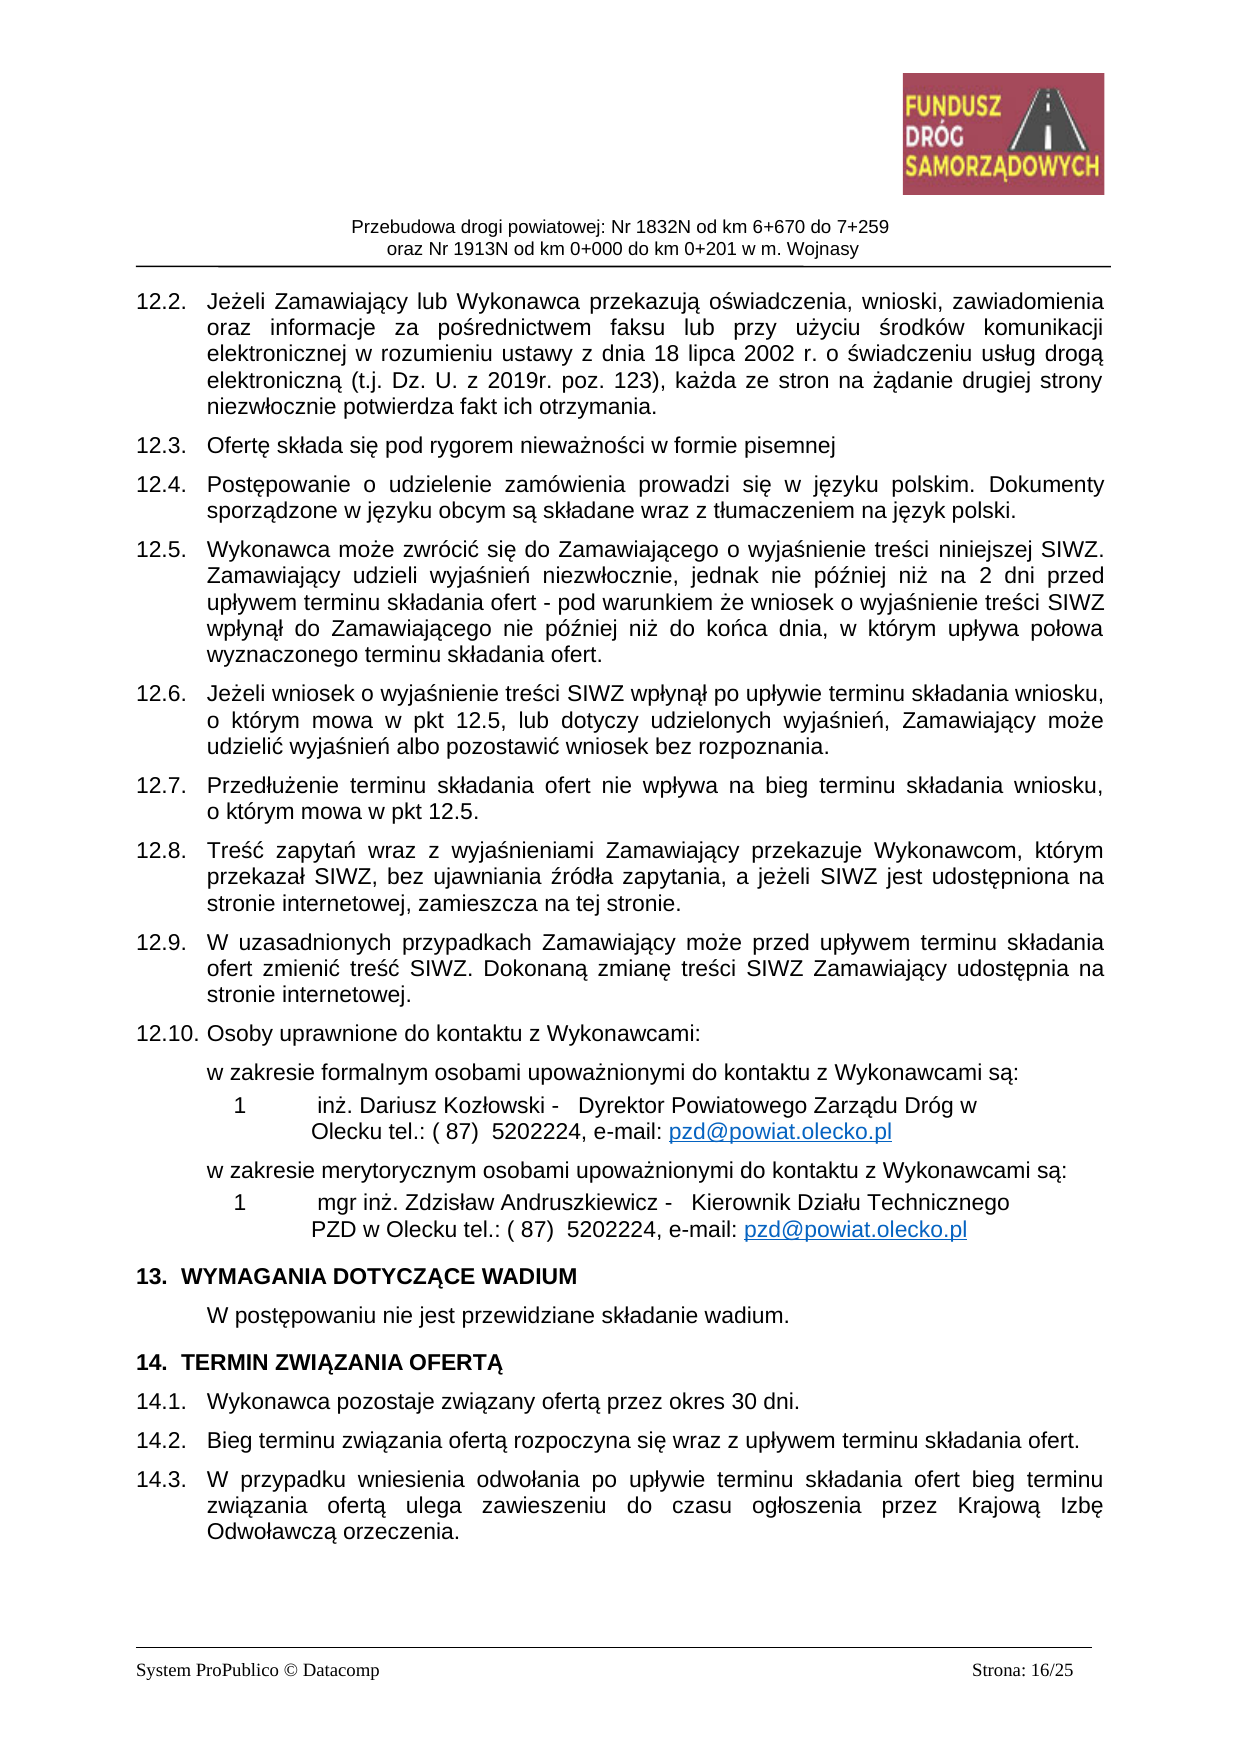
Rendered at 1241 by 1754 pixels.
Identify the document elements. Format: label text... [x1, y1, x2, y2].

subtitle Wykonawca pozostaje związany ofertą przez okres 30 dni. [136, 1388, 1104, 1414]
subtitle w zakresie formalnym osobami upoważnionymi do kontaktu z Wykonawcami są: [207, 1059, 1104, 1085]
subtitle Jeżeli wniosek o wyjaśnienie treści SIWZ wpłynął po upływie terminu składania wniosku, o którym mowa w pkt 12.5, lub dotyczy udzielonych wyjaśnień, Zamawiający może udzielić wyjaśnień albo pozostawić wniosek bez rozpoznania. [136, 680, 1104, 759]
subtitle Wymagania dotyczące wadium [136, 1263, 1104, 1289]
subtitle Treść zapytań wraz z wyjaśnieniami Zamawiający przekazuje Wykonawcom, którym przekazał SIWZ, bez ujawniania źródła zapytania, a jeżeli SIWZ jest udostępniona na stronie internetowej, zamieszcza na tej stronie. [136, 837, 1104, 916]
table_header 1 [222, 1189, 299, 1242]
subtitle Bieg terminu związania ofertą rozpoczyna się wraz z upływem terminu składania ofert. [136, 1427, 1104, 1453]
subtitle w zakresie merytorycznym osobami upoważnionymi do kontaktu z Wykonawcami są: [207, 1157, 1104, 1183]
table_header mgr inż. Zdzisław Andruszkiewicz - Kierownik Działu Technicznego PZD w Olecku tel.: ( 87) 5202224, e-mail: pzd@powiat.olecko.pl [300, 1189, 1047, 1242]
subtitle Ofertę składa się pod rygorem nieważności w formie pisemnej [136, 432, 1104, 458]
subtitle Wykonawca może zwrócić się do Zamawiającego o wyjaśnienie treści niniejszej SIWZ. Zamawiający udzieli wyjaśnień niezwłocznie, jednak nie później niż na 2 dni przed upływem terminu składania ofert - pod warunkiem że wniosek o wyjaśnienie treści SIWZ wpłynął do Zamawiającego nie później niż do końca dnia, w którym upływa połowa wyznaczonego terminu składania ofert. [136, 536, 1104, 668]
subtitle W postępowaniu nie jest przewidziane składanie wadium. [207, 1302, 1104, 1328]
table_header 1 [222, 1092, 299, 1144]
subtitle W przypadku wniesienia odwołania po upływie terminu składania ofert bieg terminu związania ofertą ulega zawieszeniu do czasu ogłoszenia przez Krajową Izbę Odwoławczą orzeczenia. [136, 1466, 1104, 1544]
subtitle Osoby uprawnione do kontaktu z Wykonawcami: [136, 1020, 1104, 1046]
subtitle Postępowanie o udzielenie zamówienia prowadzi się w języku polskim. Dokumenty sporządzone w języku obcym są składane wraz z tłumaczeniem na język polski. [136, 471, 1104, 523]
picture [902, 73, 1105, 195]
subtitle Termin związania ofertą [136, 1349, 1104, 1375]
table_header inż. Dariusz Kozłowski - Dyrektor Powiatowego Zarządu Dróg w Olecku tel.: ( 87) 5202224, e-mail: pzd@powiat.olecko.pl [300, 1092, 1060, 1144]
subtitle W uzasadnionych przypadkach Zamawiający może przed upływem terminu składania ofert zmienić treść SIWZ. Dokonaną zmianę treści SIWZ Zamawiający udostępnia na stronie internetowej. [136, 928, 1104, 1008]
subtitle Jeżeli Zamawiający lub Wykonawca przekazują oświadczenia, wnioski, zawiadomienia oraz informacje za pośrednictwem faksu lub przy użyciu środków komunikacji elektronicznej w rozumieniu ustawy z dnia 18 lipca 2002 r. o świadczeniu usług drogą elektroniczną (t.j. Dz. U. z 2019r. poz. 123), każda ze stron na żądanie drugiej strony niezwłocznie potwierdza fakt ich otrzymania. [136, 288, 1104, 419]
subtitle Przedłużenie terminu składania ofert nie wpływa na bieg terminu składania wniosku, o którym mowa w pkt 12.5. [136, 772, 1104, 824]
